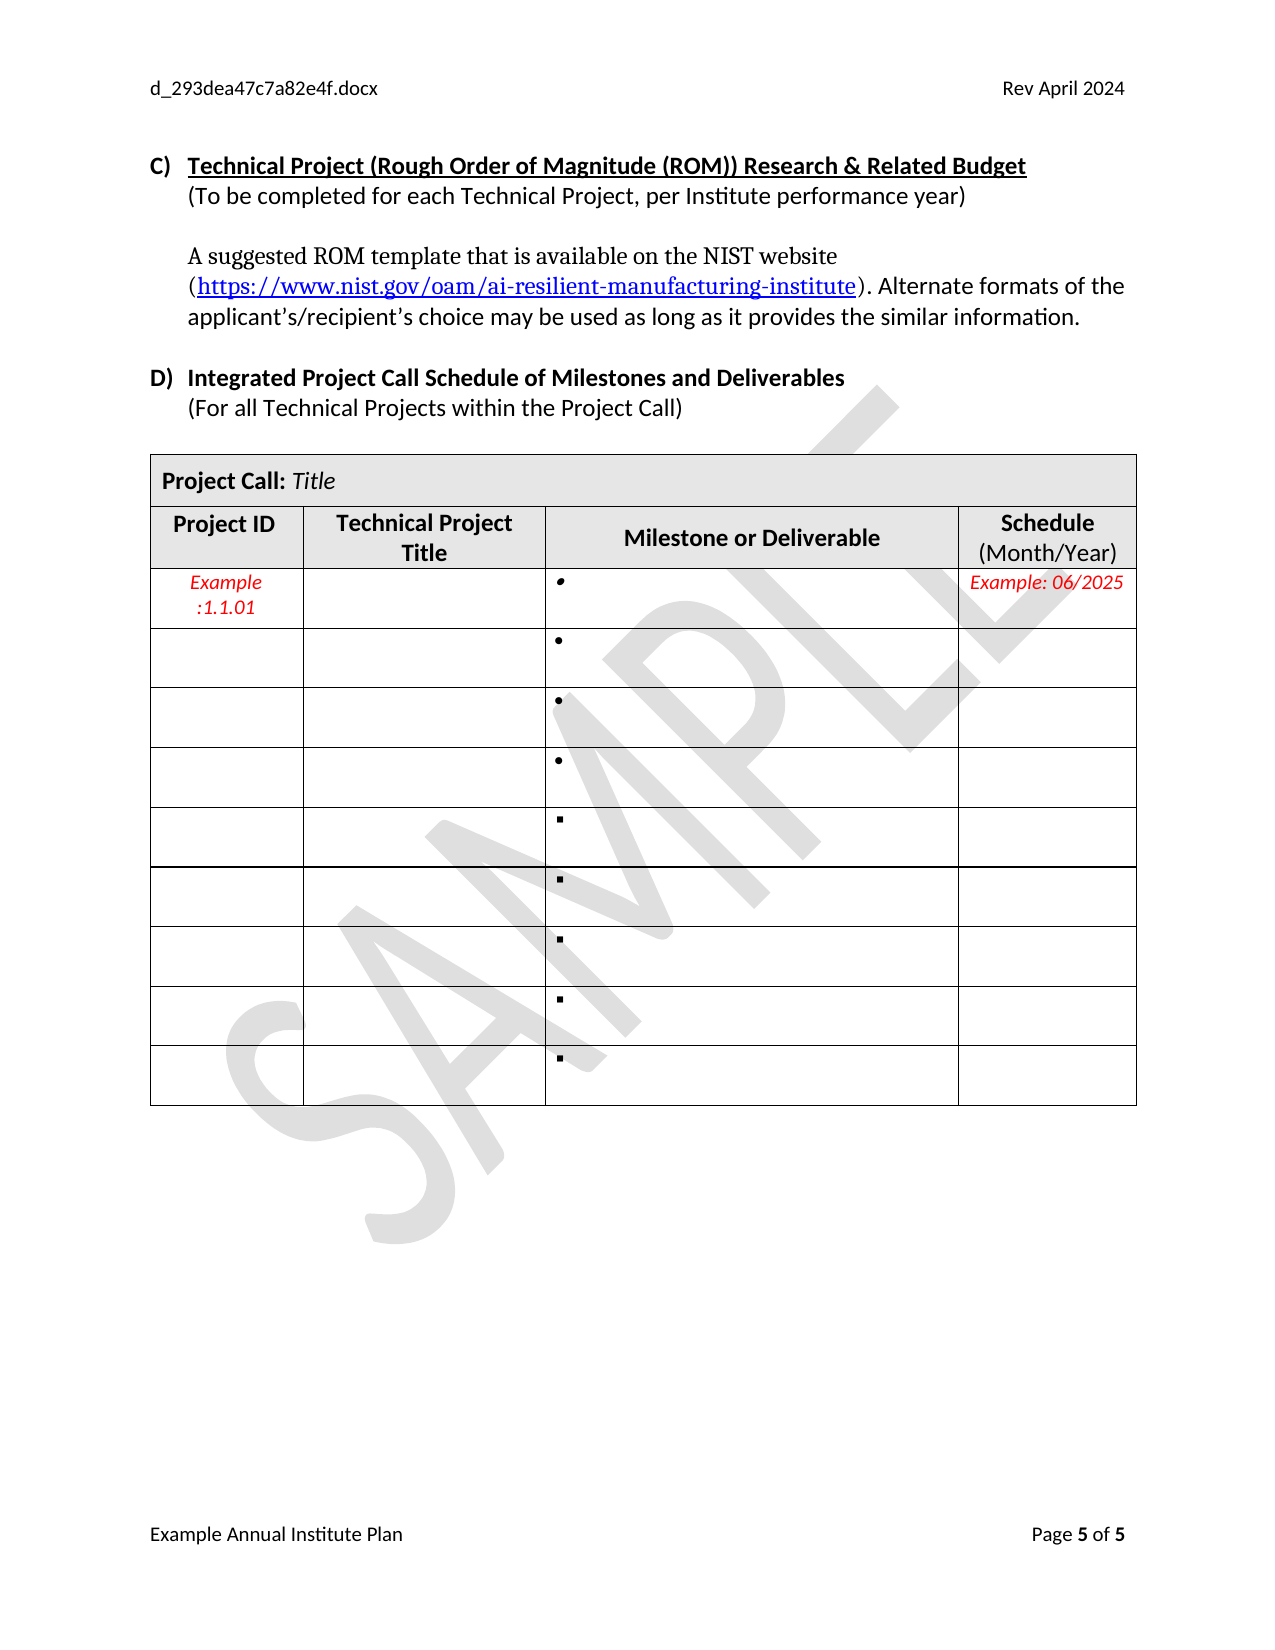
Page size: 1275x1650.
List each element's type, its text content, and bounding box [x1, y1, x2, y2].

table_cell [151, 808, 303, 866]
table_header Project Call: Title [151, 455, 1136, 506]
table_cell [959, 688, 1136, 747]
table_cell Milestone or Deliverable [546, 507, 958, 568]
table_cell [304, 688, 545, 747]
text A suggested ROM template that is available on the NIST website (https://www.nist.gov/oam/ai-resilient-manufacturing-institute). Alternate formats of the applicant’s/recipient’s choice may be used as long as it provides the similar information. [187, 242, 1125, 331]
table_cell [546, 688, 958, 747]
table_cell Technical Project Title [304, 507, 545, 568]
list Integrated Project Call Schedule of Milestones and Deliverables [150, 362, 1125, 392]
table_cell [546, 629, 958, 687]
table_cell [959, 987, 1136, 1045]
table_cell [959, 868, 1136, 926]
table_cell [304, 748, 545, 807]
table_cell [959, 629, 1136, 687]
table_cell [304, 1046, 545, 1105]
table_cell [304, 868, 545, 926]
table_cell [546, 987, 958, 1045]
table_cell Example:1.1.01 [151, 569, 303, 628]
table_cell [546, 569, 958, 628]
table_cell [546, 748, 958, 807]
table_cell Project ID [151, 507, 303, 568]
table_cell [304, 987, 545, 1045]
table_cell [151, 629, 303, 687]
table_cell [151, 868, 303, 926]
table_cell [959, 808, 1136, 866]
table_cell [151, 1046, 303, 1105]
table_cell [151, 987, 303, 1045]
table_cell [959, 748, 1136, 807]
table_cell [151, 688, 303, 747]
table_cell [304, 927, 545, 986]
table_cell [546, 1046, 958, 1105]
table_cell [959, 1046, 1136, 1105]
list Technical Project (Rough Order of Magnitude (ROM)) Research & Related Budget [150, 150, 1125, 181]
table_cell Example: 06/2025 [959, 569, 1136, 628]
table_cell [304, 808, 545, 866]
table_cell [304, 569, 545, 628]
table_cell Schedule (Month/Year) [959, 507, 1136, 568]
list (To be completed for each Technical Project, per Institute performance year) [150, 181, 1125, 211]
table_cell [151, 927, 303, 986]
table_cell [546, 927, 958, 986]
table_cell [546, 868, 958, 926]
list (For all Technical Projects within the Project Call) [187, 392, 1125, 423]
table_cell [304, 629, 545, 687]
table_cell [151, 748, 303, 807]
table_cell [959, 927, 1136, 986]
table_cell [546, 808, 958, 866]
